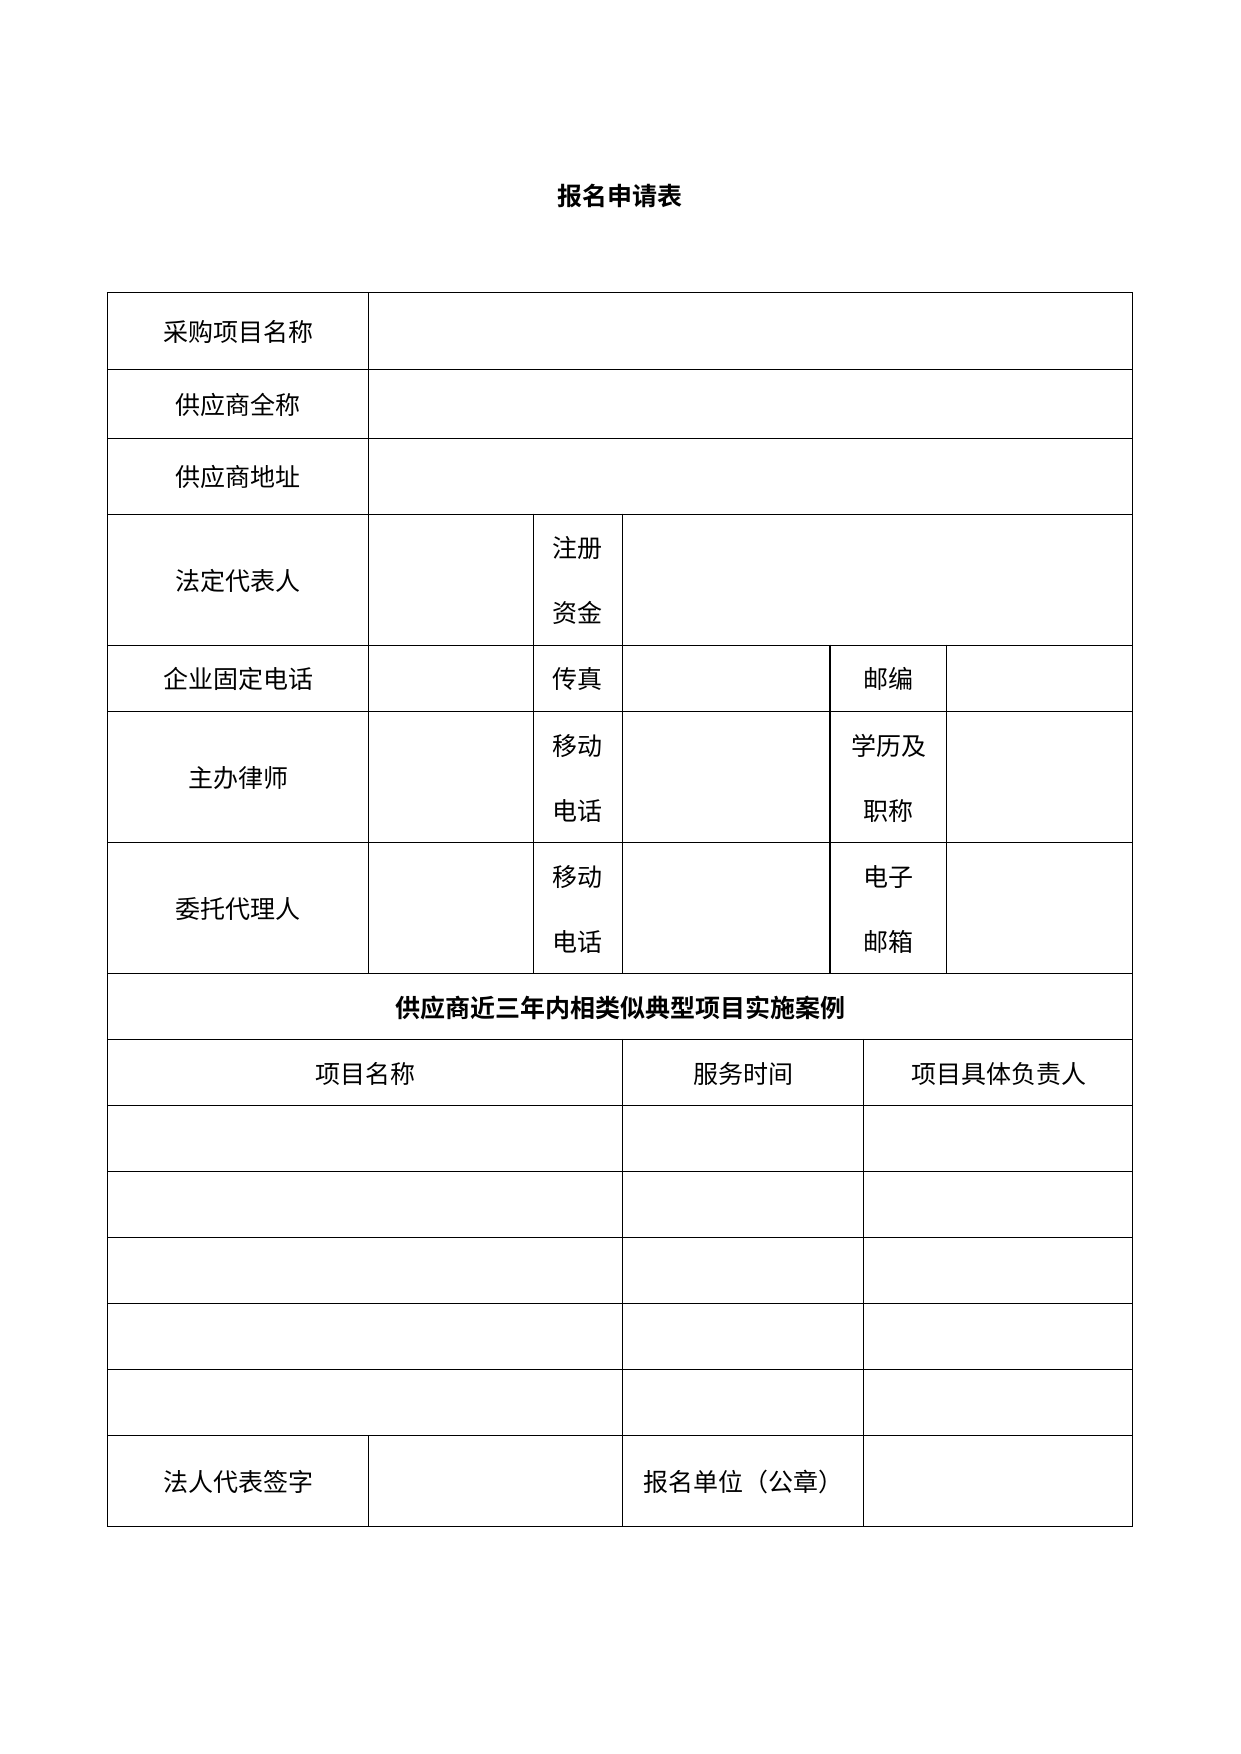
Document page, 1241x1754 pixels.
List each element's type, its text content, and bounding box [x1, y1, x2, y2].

table_cell [864, 1436, 1132, 1526]
table_cell [369, 646, 533, 711]
table_cell [623, 1304, 863, 1369]
table_cell [864, 1238, 1132, 1303]
table_cell [623, 1370, 863, 1435]
table_cell [623, 1172, 863, 1237]
table_cell [947, 843, 1132, 973]
table_cell 学历及职称 [831, 712, 946, 842]
table_cell 委托代理人 [108, 843, 368, 973]
table_cell 主办律师 [108, 712, 368, 842]
table_cell 服务时间 [623, 1040, 863, 1105]
table_cell 传真 [534, 646, 622, 711]
table_cell [369, 370, 1132, 437]
table_cell [864, 1370, 1132, 1435]
table_cell 移动电话 [534, 843, 622, 973]
table_cell [623, 1106, 863, 1171]
table_cell 项目具体负责人 [864, 1040, 1132, 1105]
table_cell [947, 712, 1132, 842]
table_cell [947, 646, 1132, 711]
table_header [369, 293, 1132, 369]
table_cell [864, 1172, 1132, 1237]
table_cell [369, 843, 533, 973]
table_cell 报名单位（公章） [623, 1436, 863, 1526]
table_cell [623, 646, 829, 711]
table_cell 供应商地址 [108, 439, 368, 513]
table_cell 法定代表人 [108, 515, 368, 644]
table_cell [623, 712, 829, 842]
table_cell 电子 邮箱 [831, 843, 946, 973]
table_cell 邮编 [831, 646, 946, 711]
table_cell [108, 1370, 622, 1435]
table_cell [369, 1436, 622, 1526]
table_cell 项目名称 [108, 1040, 622, 1105]
table_cell [623, 843, 829, 973]
table_cell 移动电话 [534, 712, 622, 842]
table_cell 企业固定电话 [108, 646, 368, 711]
table_cell [369, 439, 1132, 513]
table_cell [108, 1304, 622, 1369]
table_cell 注册资金 [534, 515, 622, 644]
table_cell [864, 1106, 1132, 1171]
table_cell 供应商近三年内相类似典型项目实施案例 [108, 974, 1132, 1039]
table_cell [108, 1238, 622, 1303]
text 报名申请表 [187, 162, 1053, 227]
table_header 采购项目名称 [108, 293, 368, 369]
table_cell 供应商全称 [108, 370, 368, 437]
table_cell 法人代表签字 [108, 1436, 368, 1526]
table_cell [623, 1238, 863, 1303]
table_cell [108, 1172, 622, 1237]
table_cell [369, 712, 533, 842]
table_cell [864, 1304, 1132, 1369]
table_cell [623, 515, 1132, 644]
table_cell [369, 515, 533, 644]
table_cell [108, 1106, 622, 1171]
